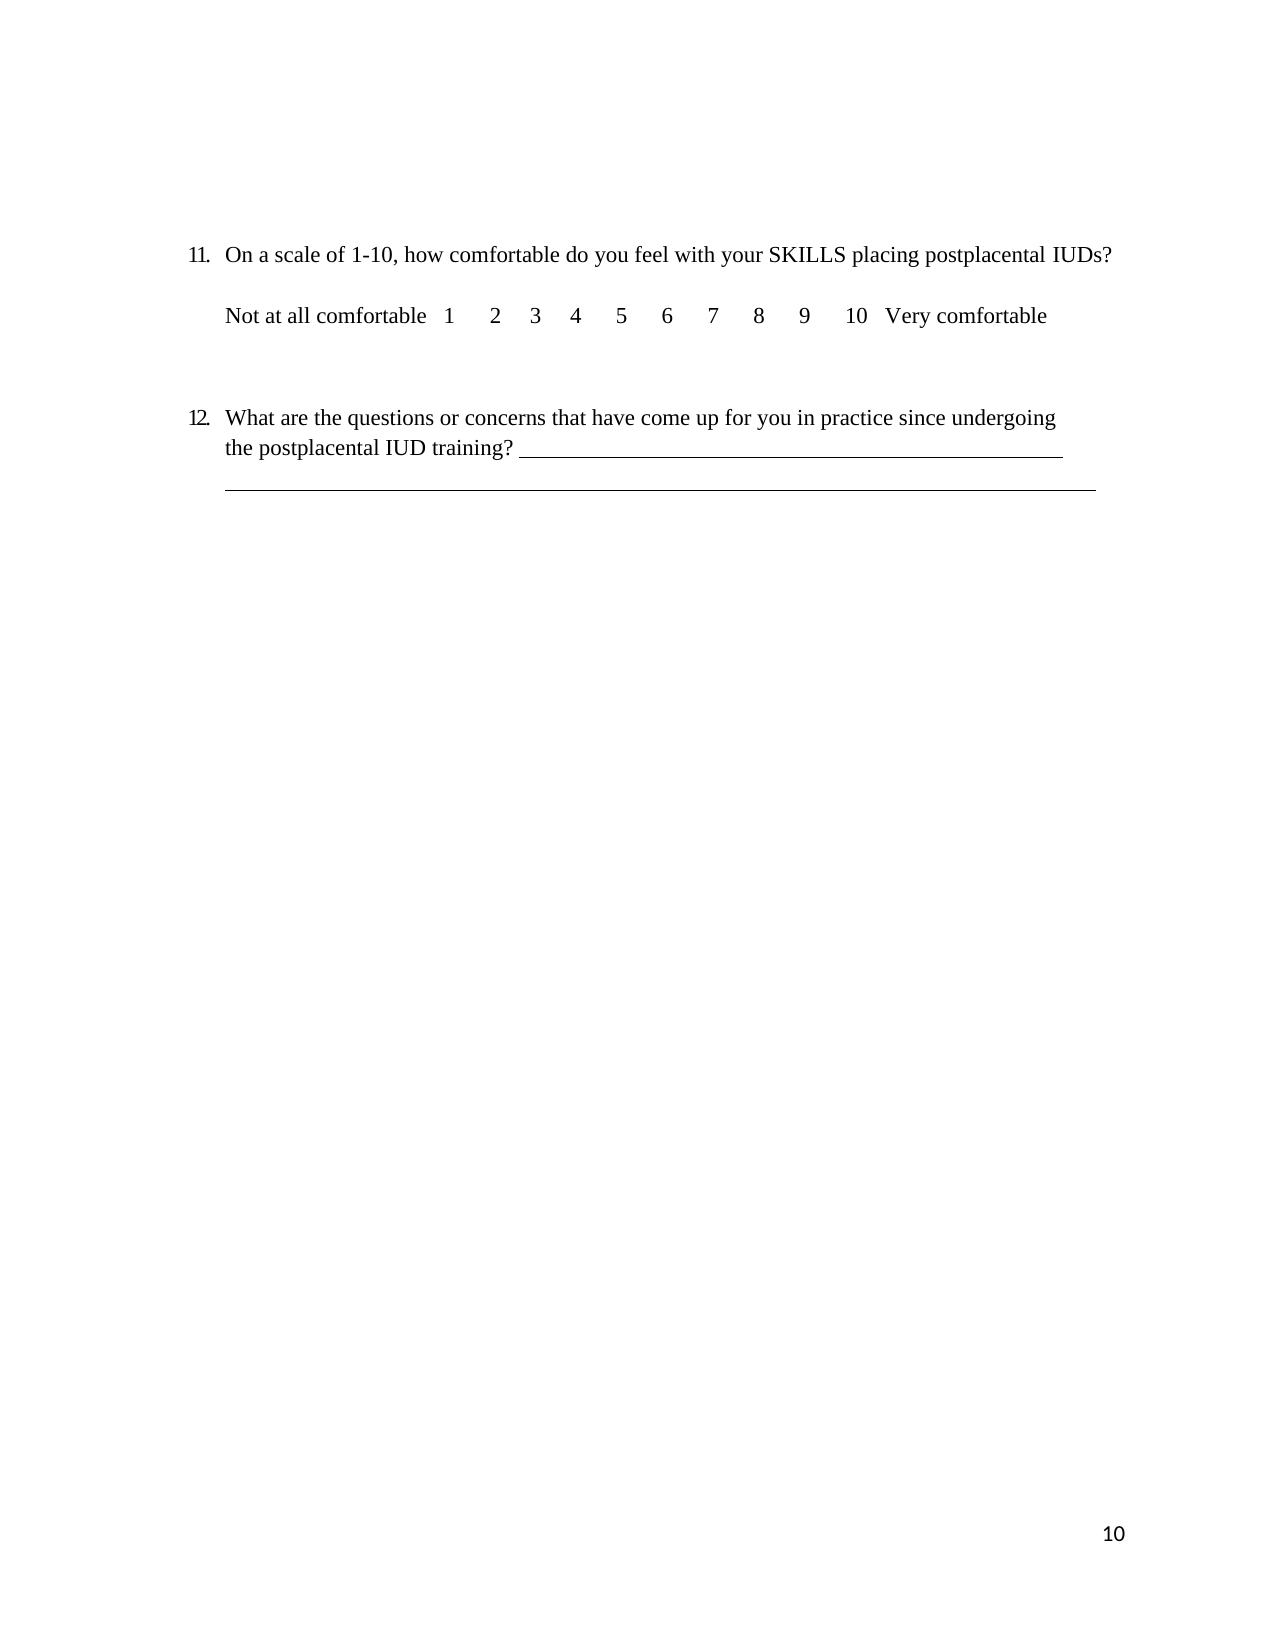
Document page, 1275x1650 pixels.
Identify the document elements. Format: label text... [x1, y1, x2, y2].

list On a scale of 1-10, how comfortable do you feel with your SKILLS placing postplacental IUDs? [187, 241, 1135, 267]
list What are the questions or concerns that have come up for you in practice since undergoing the postplacental IUD training? [187, 404, 1091, 461]
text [225, 302, 1135, 328]
